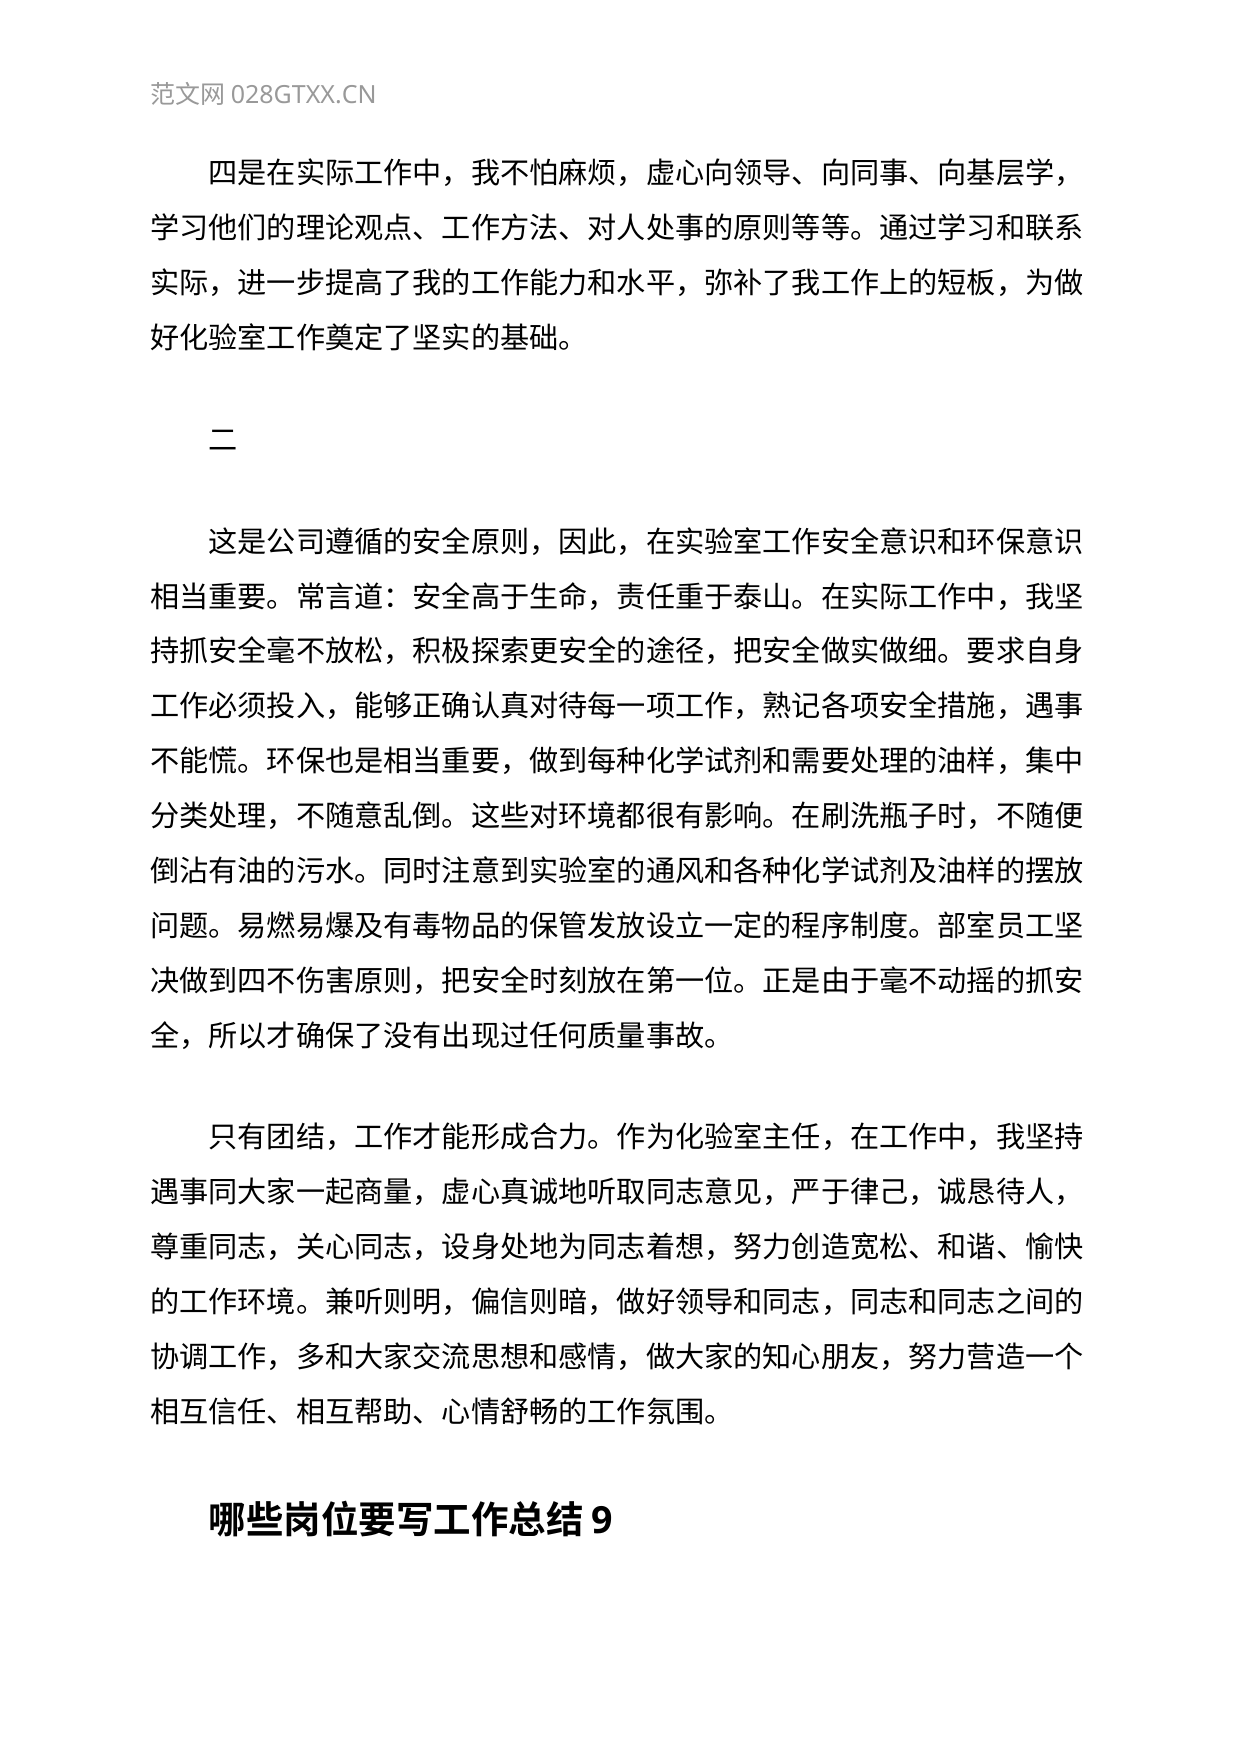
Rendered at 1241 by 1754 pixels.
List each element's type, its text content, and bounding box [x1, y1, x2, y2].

text 只有团结，工作才能形成合力。作为化验室主任，在工作中，我坚持遇事同大家一起商量，虚心真诚地听取同志意见，严于律己，诚恳待人，尊重同志，关心同志，设身处地为同志着想，努力创造宽松、和谐、愉快的工作环境。兼听则明，偏信则暗，做好领导和同志，同志和同志之间的协调工作，多和大家交流思想和感情，做大家的知心朋友，努力营造一个相互信任、相互帮助、心情舒畅的工作氛围。 [150, 1114, 1090, 1431]
text 四是在实际工作中，我不怕麻烦，虚心向领导、向同事、向基层学，学习他们的理论观点、工作方法、对人处事的原则等等。通过学习和联系实际，进一步提高了我的工作能力和水平，弥补了我工作上的短板，为做好化验室工作奠定了坚实的基础。 [150, 150, 1090, 357]
text 二 [150, 416, 1090, 459]
text 这是公司遵循的安全原则，因此，在实验室工作安全意识和环保意识相当重要。常言道：安全高于生命，责任重于泰山。在实际工作中，我坚持抓安全毫不放松，积极探索更安全的途径，把安全做实做细。要求自身工作必须投入，能够正确认真对待每一项工作，熟记各项安全措施，遇事不能慌。环保也是相当重要，做到每种化学试剂和需要处理的油样，集中分类处理，不随意乱倒。这些对环境都很有影响。在刷洗瓶子时，不随便倒沾有油的污水。同时注意到实验室的通风和各种化学试剂及油样的摆放问题。易燃易爆及有毒物品的保管发放设立一定的程序制度。部室员工坚决做到四不伤害原则，把安全时刻放在第一位。正是由于毫不动摇的抓安全，所以才确保了没有出现过任何质量事故。 [150, 518, 1090, 1054]
text 哪些岗位要写工作总结9 [150, 1490, 1090, 1545]
